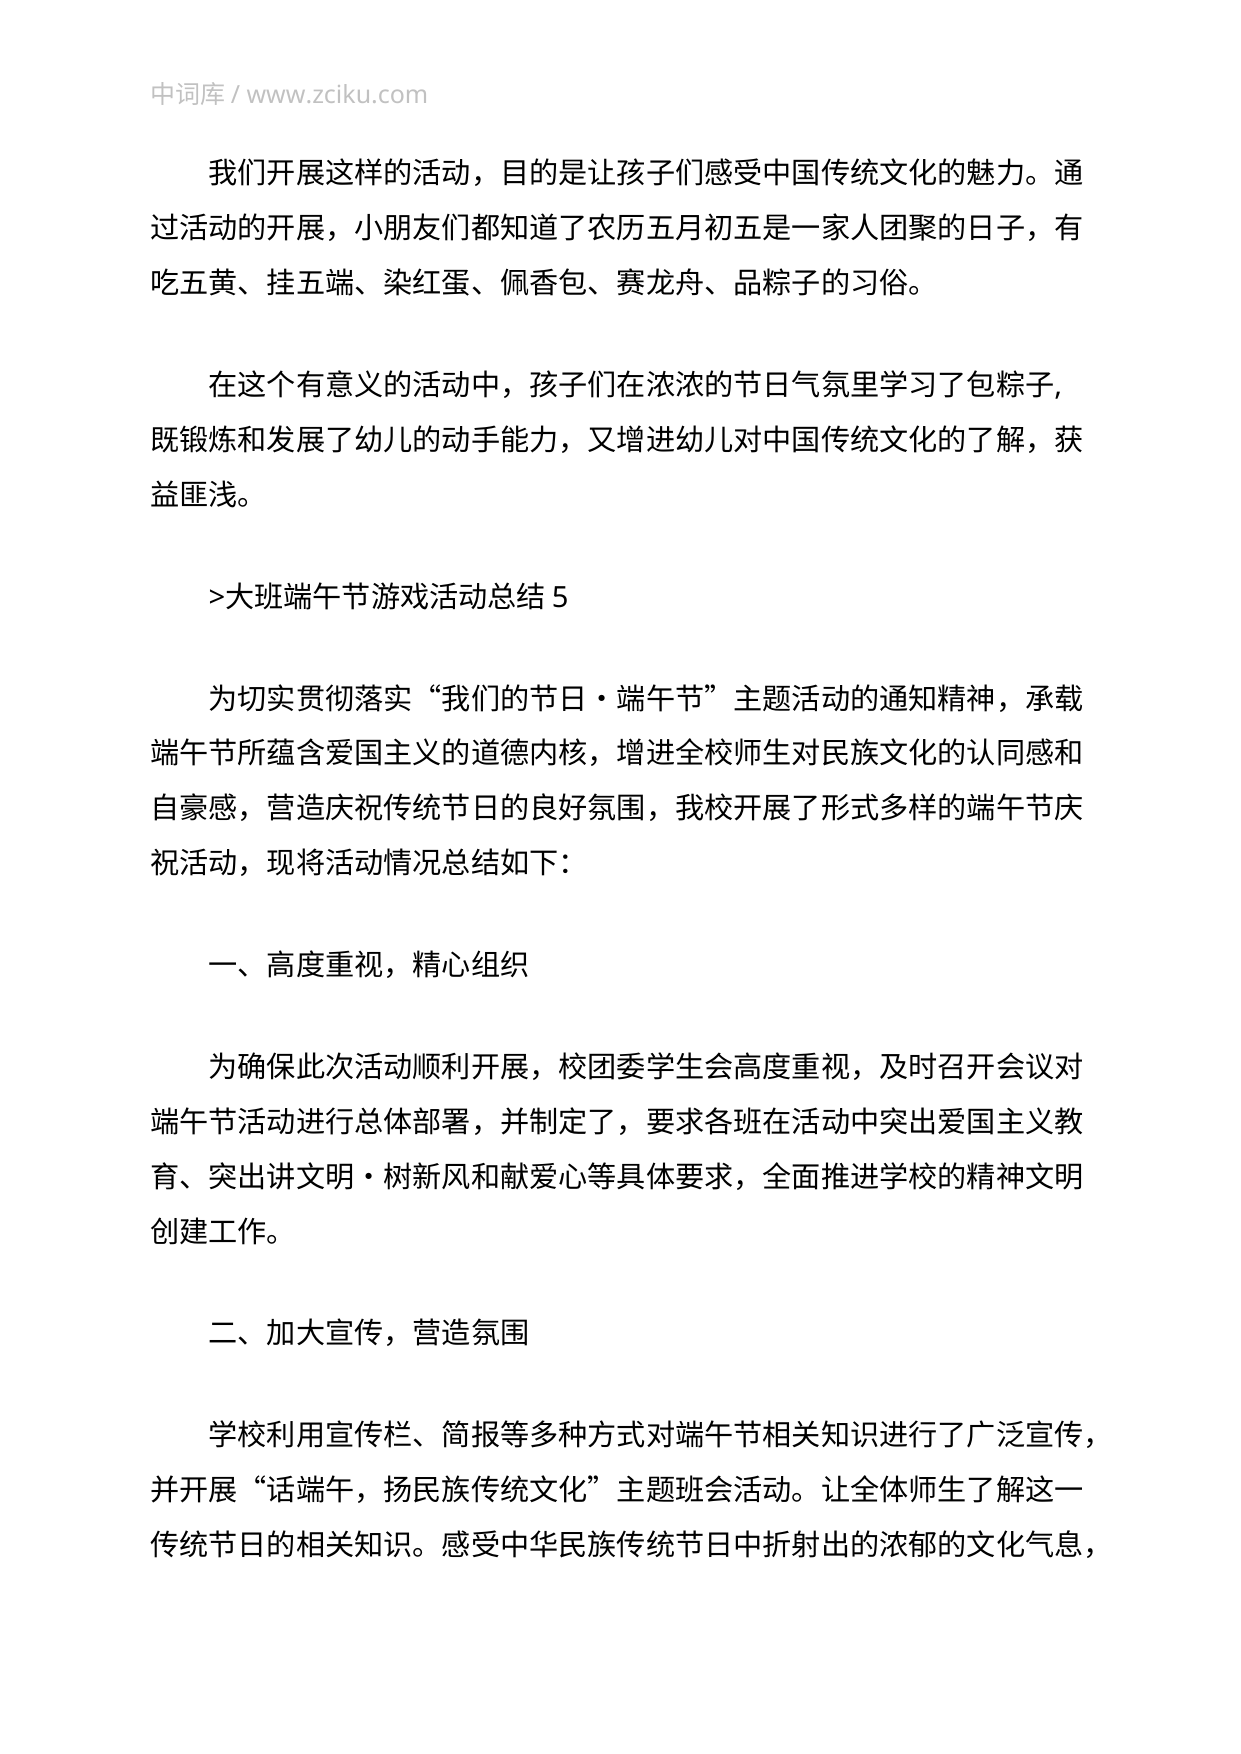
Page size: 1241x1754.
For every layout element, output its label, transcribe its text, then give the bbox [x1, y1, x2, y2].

text 为切实贯彻落实“我们的节日•端午节”主题活动的通知精神，承载端午节所蕴含爱国主义的道德内核，增进全校师生对民族文化的认同感和自豪感，营造庆祝传统节日的良好氛围，我校开展了形式多样的端午节庆祝活动，现将活动情况总结如下： [150, 675, 1090, 882]
text 一、高度重视，精心组织 [150, 942, 1090, 984]
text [150, 1412, 1090, 1564]
text 我们开展这样的活动，目的是让孩子们感受中国传统文化的魅力。通过活动的开展，小朋友们都知道了农历五月初五是一家人团聚的日子，有吃五黄、挂五端、染红蛋、佩香包、赛龙舟、品粽子的习俗。 [150, 150, 1090, 302]
text >大班端午节游戏活动总结5 [150, 573, 1090, 616]
text 为确保此次活动顺利开展，校团委学生会高度重视，及时召开会议对端午节活动进行总体部署，并制定了，要求各班在活动中突出爱国主义教育、突出讲文明•树新风和献爱心等具体要求，全面推进学校的精神文明创建工作。 [150, 1043, 1090, 1250]
text 在这个有意义的活动中，孩子们在浓浓的节日气氛里学习了包粽子,既锻炼和发展了幼儿的动手能力，又增进幼儿对中国传统文化的了解，获益匪浅。 [150, 362, 1090, 514]
text 二、加大宣传，营造氛围 [150, 1310, 1090, 1352]
